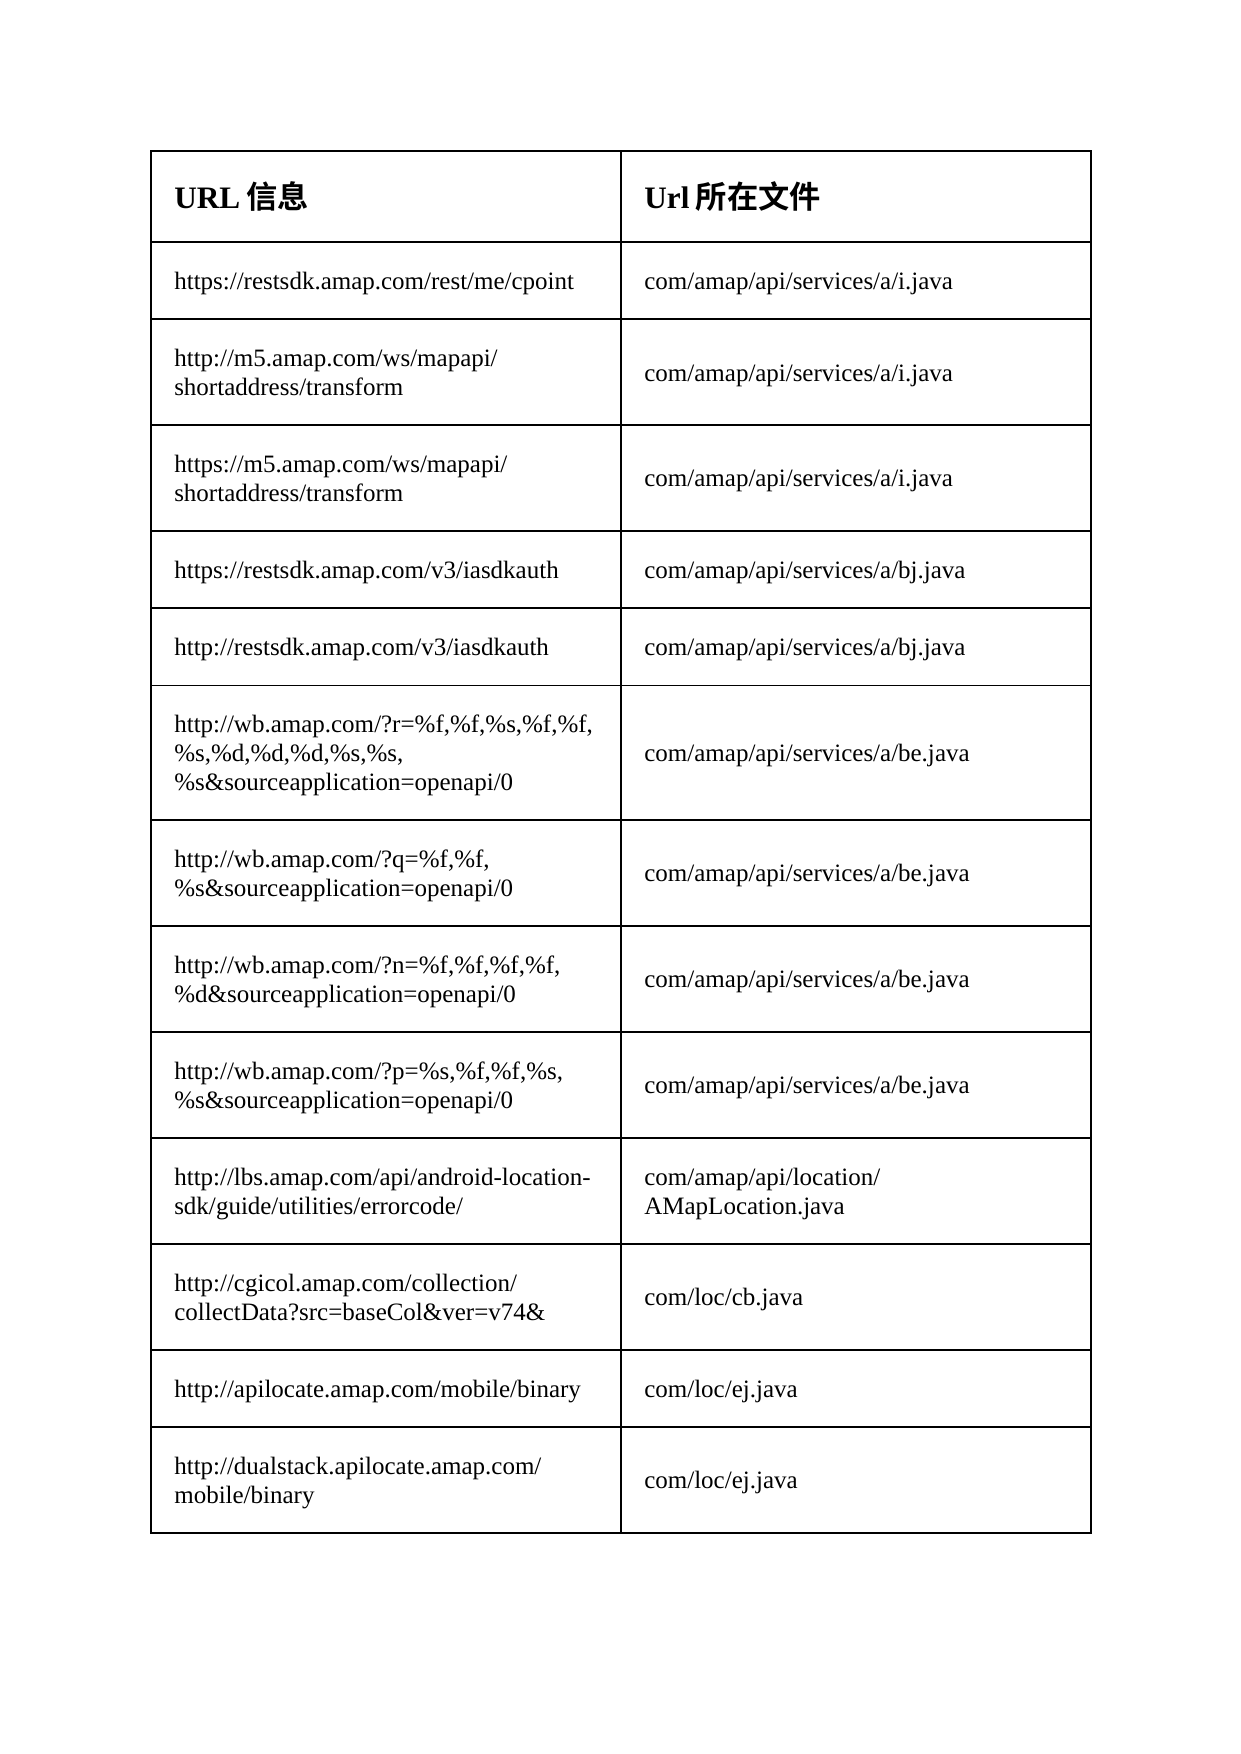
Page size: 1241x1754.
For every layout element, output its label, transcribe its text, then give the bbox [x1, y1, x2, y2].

table_cell http://restsdk.amap.com/v3/iasdkauth [152, 609, 620, 684]
table_cell com/amap/api/services/a/i.java [622, 320, 1090, 424]
table_cell http://wb.amap.com/?n=%f,%f,%f,%f,%d&sourceapplication=openapi/0 [152, 927, 620, 1031]
table_cell com/loc/cb.java [622, 1245, 1090, 1349]
table_cell http://dualstack.apilocate.amap.com/mobile/binary [152, 1428, 620, 1532]
table_cell http://lbs.amap.com/api/android-location-sdk/guide/utilities/errorcode/ [152, 1139, 620, 1243]
table_cell https://m5.amap.com/ws/mapapi/shortaddress/transform [152, 426, 620, 530]
table_cell com/amap/api/services/a/i.java [622, 426, 1090, 530]
table_cell http://wb.amap.com/?q=%f,%f,%s&sourceapplication=openapi/0 [152, 821, 620, 925]
table_cell com/amap/api/services/a/be.java [622, 686, 1090, 819]
table_cell http://wb.amap.com/?r=%f,%f,%s,%f,%f,%s,%d,%d,%d,%s,%s,%s&sourceapplication=openapi/0 [152, 686, 620, 819]
table_cell com/loc/ej.java [622, 1351, 1090, 1426]
table_header URL信息 [152, 152, 620, 241]
table_cell com/loc/ej.java [622, 1428, 1090, 1532]
table_cell http://apilocate.amap.com/mobile/binary [152, 1351, 620, 1426]
table_cell https://restsdk.amap.com/rest/me/cpoint [152, 243, 620, 318]
table_cell com/amap/api/services/a/be.java [622, 1033, 1090, 1137]
table_cell https://restsdk.amap.com/v3/iasdkauth [152, 532, 620, 607]
table_cell com/amap/api/services/a/bj.java [622, 532, 1090, 607]
table_cell com/amap/api/services/a/be.java [622, 927, 1090, 1031]
table_cell http://wb.amap.com/?p=%s,%f,%f,%s,%s&sourceapplication=openapi/0 [152, 1033, 620, 1137]
table_cell com/amap/api/services/a/i.java [622, 243, 1090, 318]
table_header Url所在文件 [622, 152, 1090, 241]
table_cell com/amap/api/services/a/be.java [622, 821, 1090, 925]
table_cell com/amap/api/services/a/bj.java [622, 609, 1090, 684]
table_cell http://m5.amap.com/ws/mapapi/shortaddress/transform [152, 320, 620, 424]
table_cell http://cgicol.amap.com/collection/collectData?src=baseCol&ver=v74& [152, 1245, 620, 1349]
table_cell com/amap/api/location/AMapLocation.java [622, 1139, 1090, 1243]
